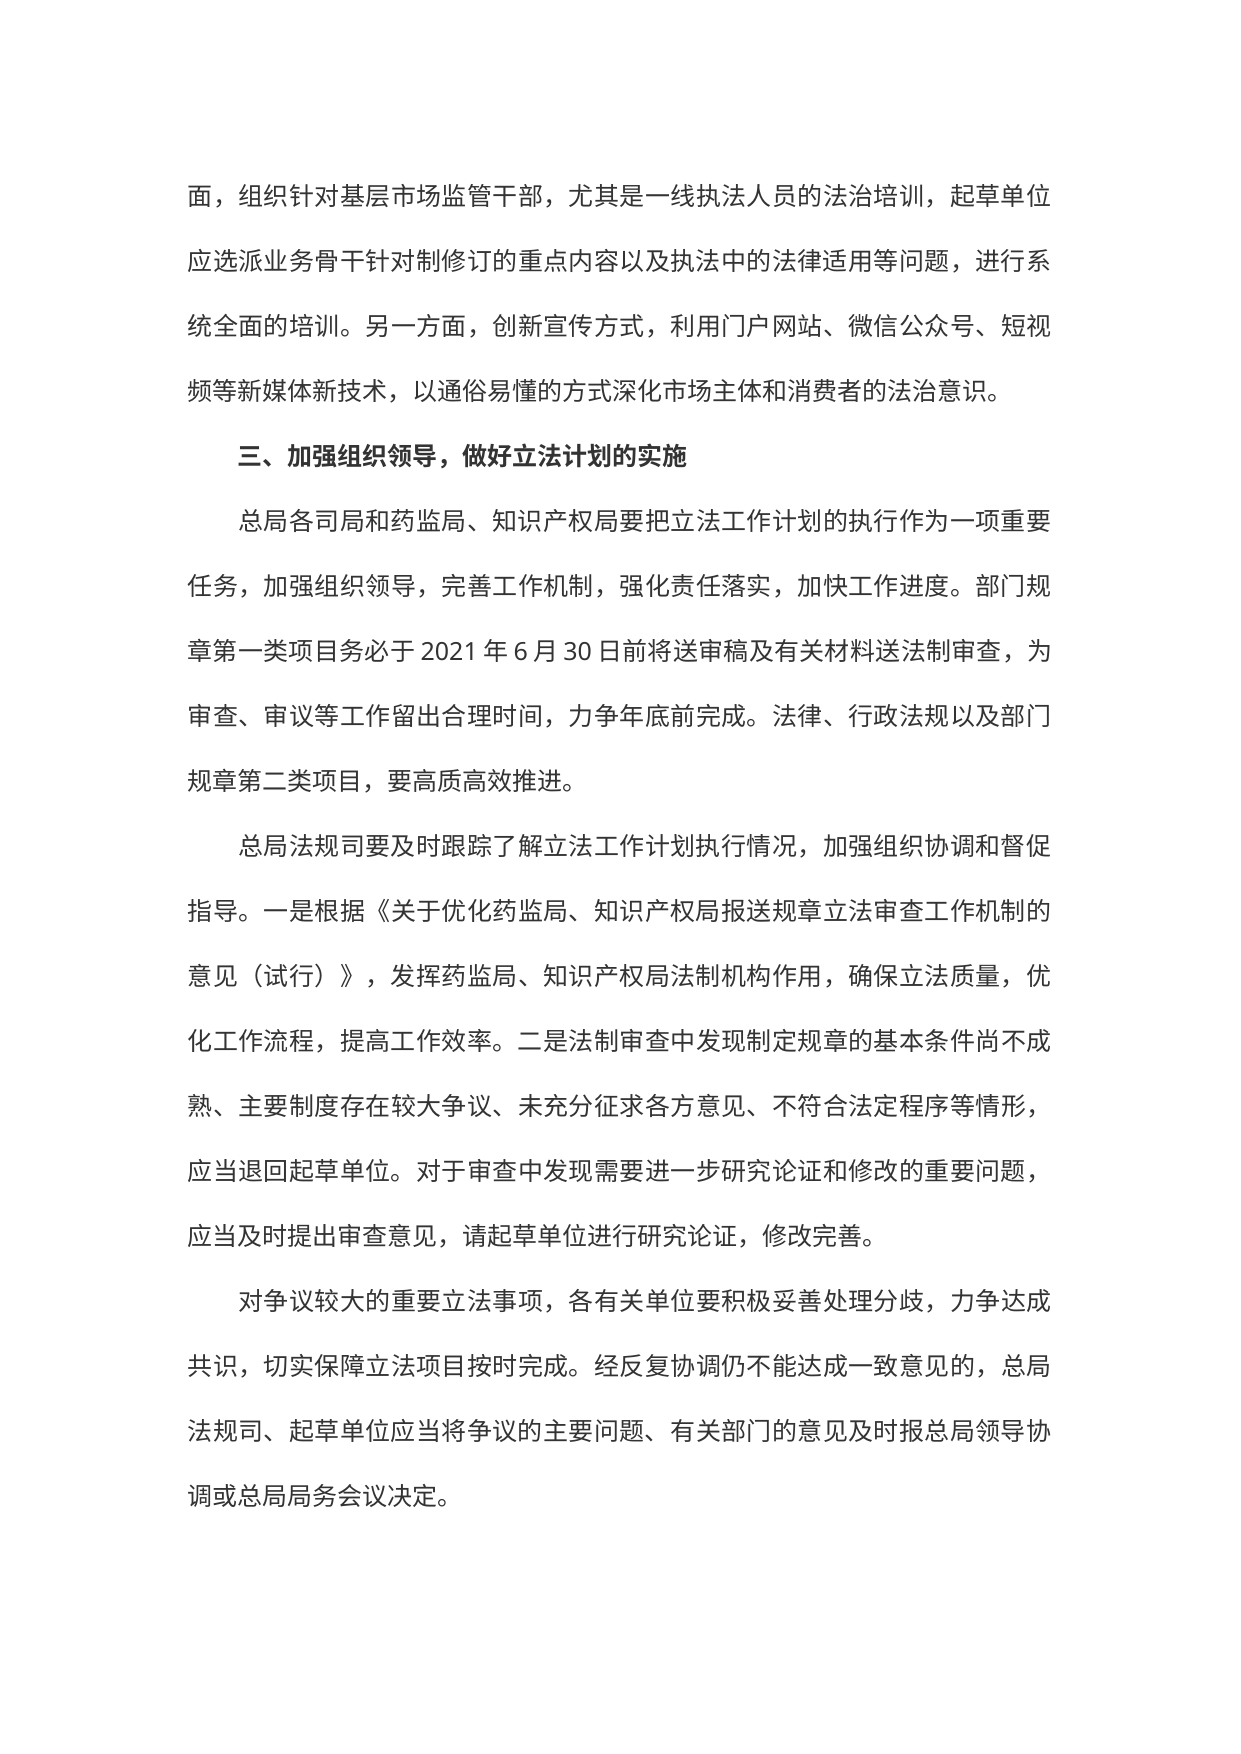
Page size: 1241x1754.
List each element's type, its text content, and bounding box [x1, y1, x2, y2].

text 总局法规司要及时跟踪了解立法工作计划执行情况，加强组织协调和督促指导。一是根据《关于优化药监局、知识产权局报送规章立法审查工作机制的意见（试行）》，发挥药监局、知识产权局法制机构作用，确保立法质量，优化工作流程，提高工作效率。二是法制审查中发现制定规章的基本条件尚不成熟、主要制度存在较大争议、未充分征求各方意见、不符合法定程序等情形，应当退回起草单位。对于审查中发现需要进一步研究论证和修改的重要问题，应当及时提出审查意见，请起草单位进行研究论证，修改完善。 [187, 812, 1053, 1267]
text 对争议较大的重要立法事项，各有关单位要积极妥善处理分歧，力争达成共识，切实保障立法项目按时完成。经反复协调仍不能达成一致意见的，总局法规司、起草单位应当将争议的主要问题、有关部门的意见及时报总局领导协调或总局局务会议决定。 [187, 1267, 1053, 1527]
text 三、加强组织领导，做好立法计划的实施 [187, 422, 1053, 487]
text 总局各司局和药监局、知识产权局要把立法工作计划的执行作为一项重要任务，加强组织领导，完善工作机制，强化责任落实，加快工作进度。部门规章第一类项目务必于2021年6月30日前将送审稿及有关材料送法制审查，为审查、审议等工作留出合理时间，力争年底前完成。法律、行政法规以及部门规章第二类项目，要高质高效推进。 [187, 487, 1053, 812]
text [187, 162, 1053, 422]
